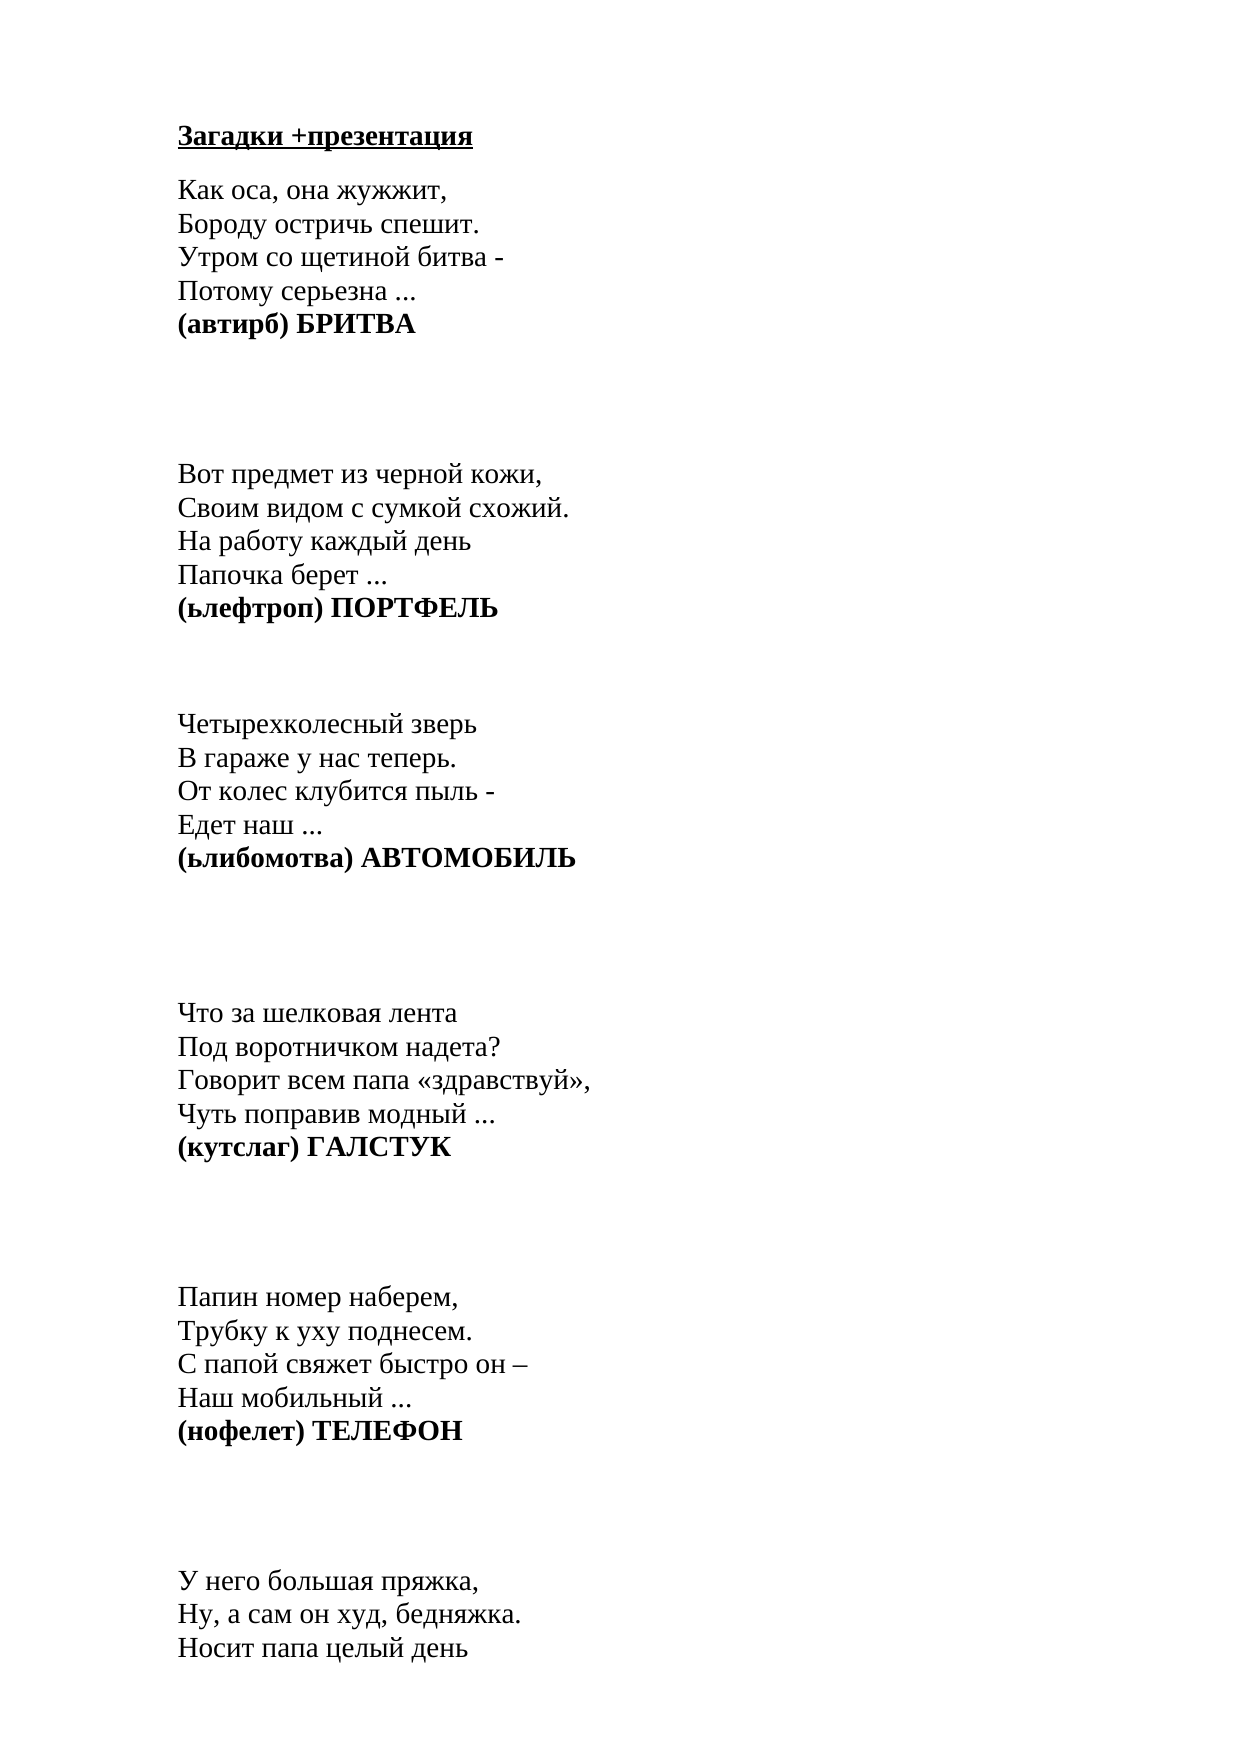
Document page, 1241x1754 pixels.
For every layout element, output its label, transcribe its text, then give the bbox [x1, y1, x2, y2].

text Папин номер наберем, Трубку к уху поднесем. С папой свяжет быстро он – Наш мобильный ... (нофелет) ТЕЛЕФОН [177, 1246, 1152, 1475]
text Вот предмет из черной кожи, Своим видом с сумкой схожий. На работу каждый день Папочка берет ... (ьлефтроп) ПОРТФЕЛЬ [177, 456, 1152, 652]
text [177, 1496, 1152, 1663]
text Четырехколесный зверь В гараже у нас теперь. От колес клубится пыль - Едет наш ... (ьлибомотва) АВТОМОБИЛЬ [177, 673, 1152, 874]
text Что за шелковая лента Под воротничком надета? Говорит всем папа «здравствуй», Чуть поправив модный ... (кутслаг) ГАЛСТУК [177, 895, 1152, 1225]
text Загадки +презентация [177, 118, 1152, 152]
text Как оса, она жужжит, Бороду остричь спешит. Утром со щетиной битва - Потому серьезна ... (автирб) БРИТВА [177, 172, 1152, 435]
